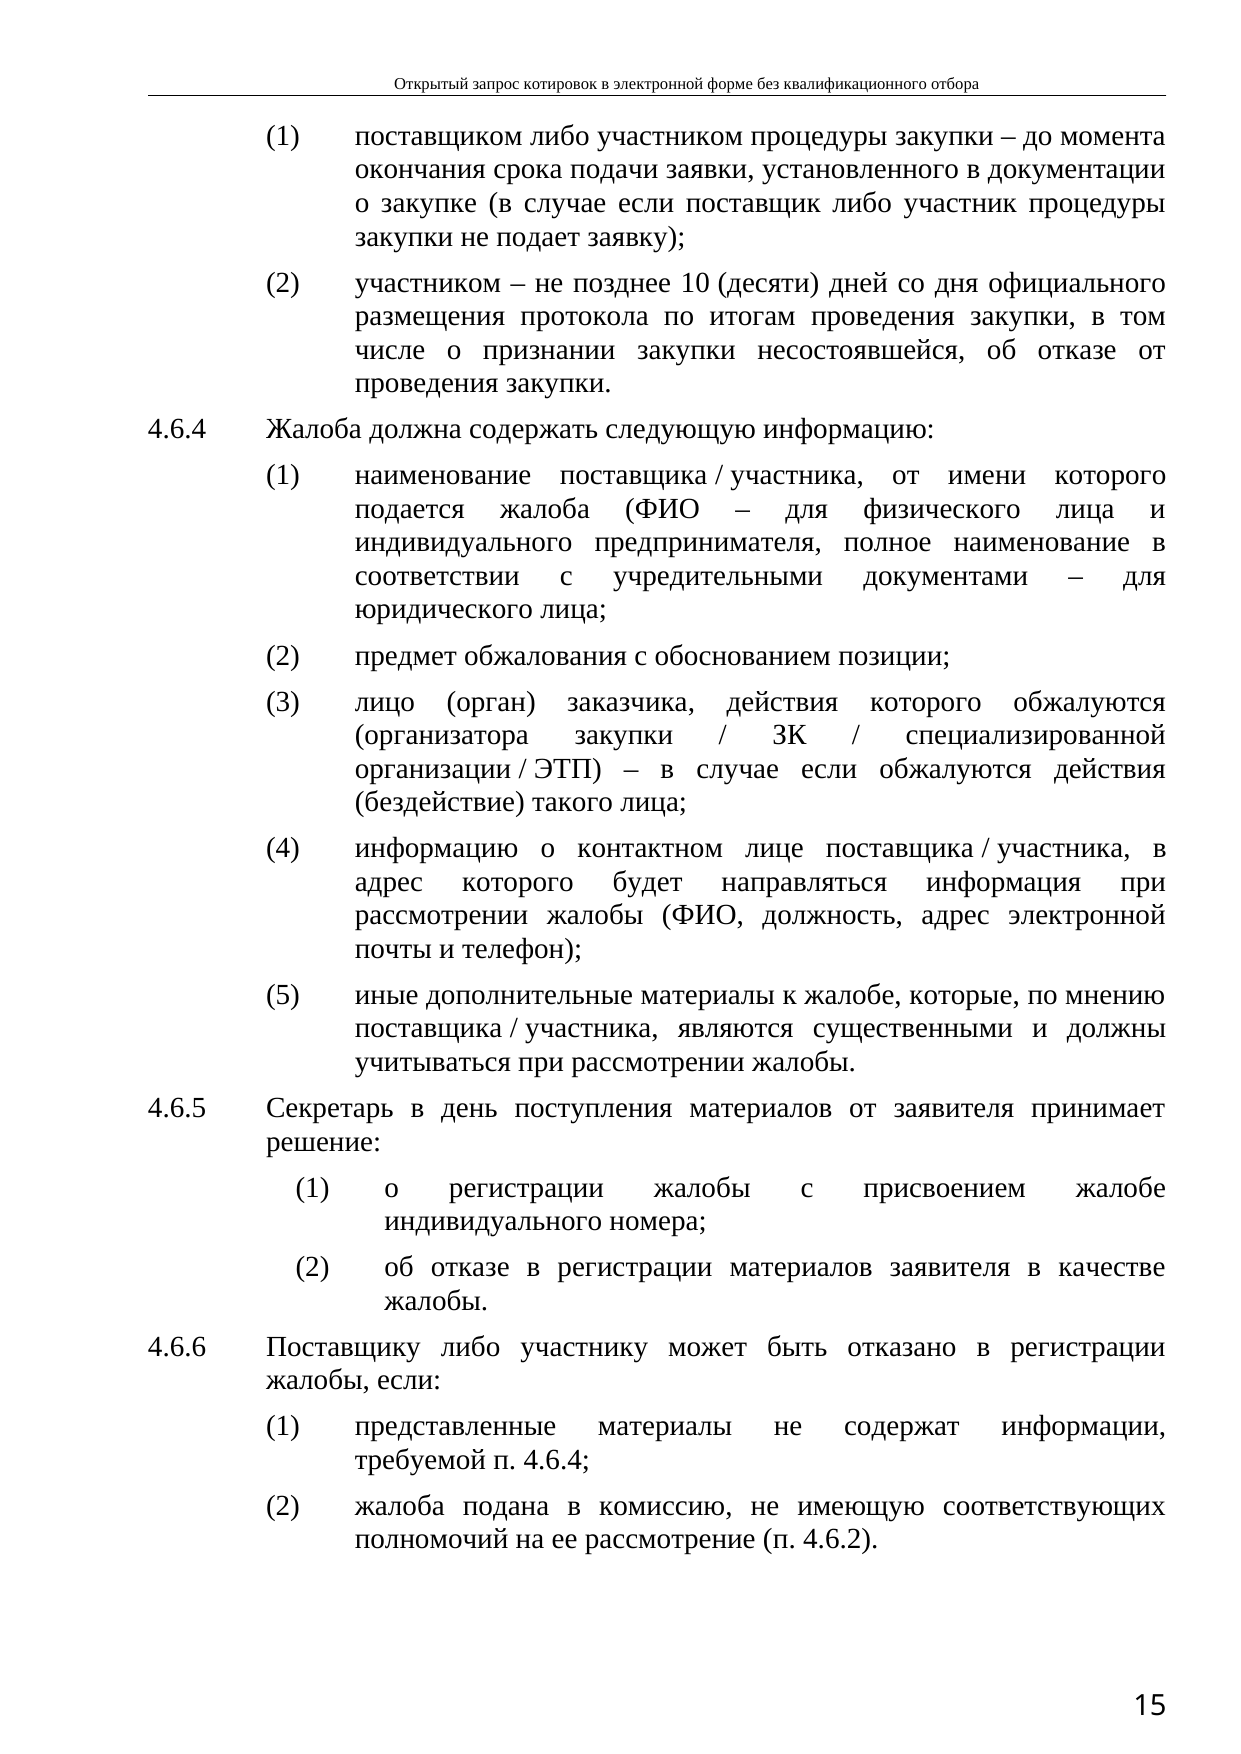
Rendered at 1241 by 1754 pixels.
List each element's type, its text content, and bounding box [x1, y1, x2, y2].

text представленные материалы не содержат информации, требуемой п. 4.6.4; [266, 1408, 1166, 1476]
text об отказе в регистрации материалов заявителя в качестве жалобы. [295, 1249, 1166, 1316]
text иные дополнительные материалы к жалобе, которые, по мнению поставщика / участника, являются существенными и должны учитываться при рассмотрении жалобы. [266, 977, 1166, 1078]
text о регистрации жалобы с присвоением жалобе индивидуального номера; [295, 1170, 1166, 1237]
text жалоба подана в комиссию, не имеющую соответствующих полномочий на ее рассмотрение (п. 4.6.2). [266, 1488, 1166, 1555]
text Поставщику либо участнику может быть отказано в регистрации жалобы, если: [148, 1329, 1166, 1396]
text участником – не позднее 10 (десяти) дней со дня официального размещения протокола по итогам проведения закупки, в том числе о признании закупки несостоявшейся, об отказе от проведения закупки. [266, 265, 1166, 399]
text предмет обжалования с обоснованием позиции; [266, 638, 1166, 671]
text наименование поставщика / участника, от имени которого подается жалоба (ФИО – для физического лица и индивидуального предпринимателя, полное наименование в соответствии с учредительными документами – для юридического лица; [266, 457, 1166, 625]
text поставщиком либо участником процедуры закупки – до момента окончания срока подачи заявки, установленного в документации о закупке (в случае если поставщик либо участник процедуры закупки не подает заявку); [266, 118, 1166, 252]
text информацию о контактном лице поставщика / участника, в адрес которого будет направляться информация при рассмотрении жалобы (ФИО, должность, адрес электронной почты и телефон); [266, 830, 1166, 964]
text Жалоба должна содержать следующую информацию: [148, 411, 1166, 445]
text Секретарь в день поступления материалов от заявителя принимает решение: [148, 1090, 1166, 1157]
text лицо (орган) заказчика, действия которого обжалуются (организатора закупки / ЗК / специализированной организации / ЭТП) – в случае если обжалуются действия (бездействие) такого лица; [266, 684, 1166, 818]
